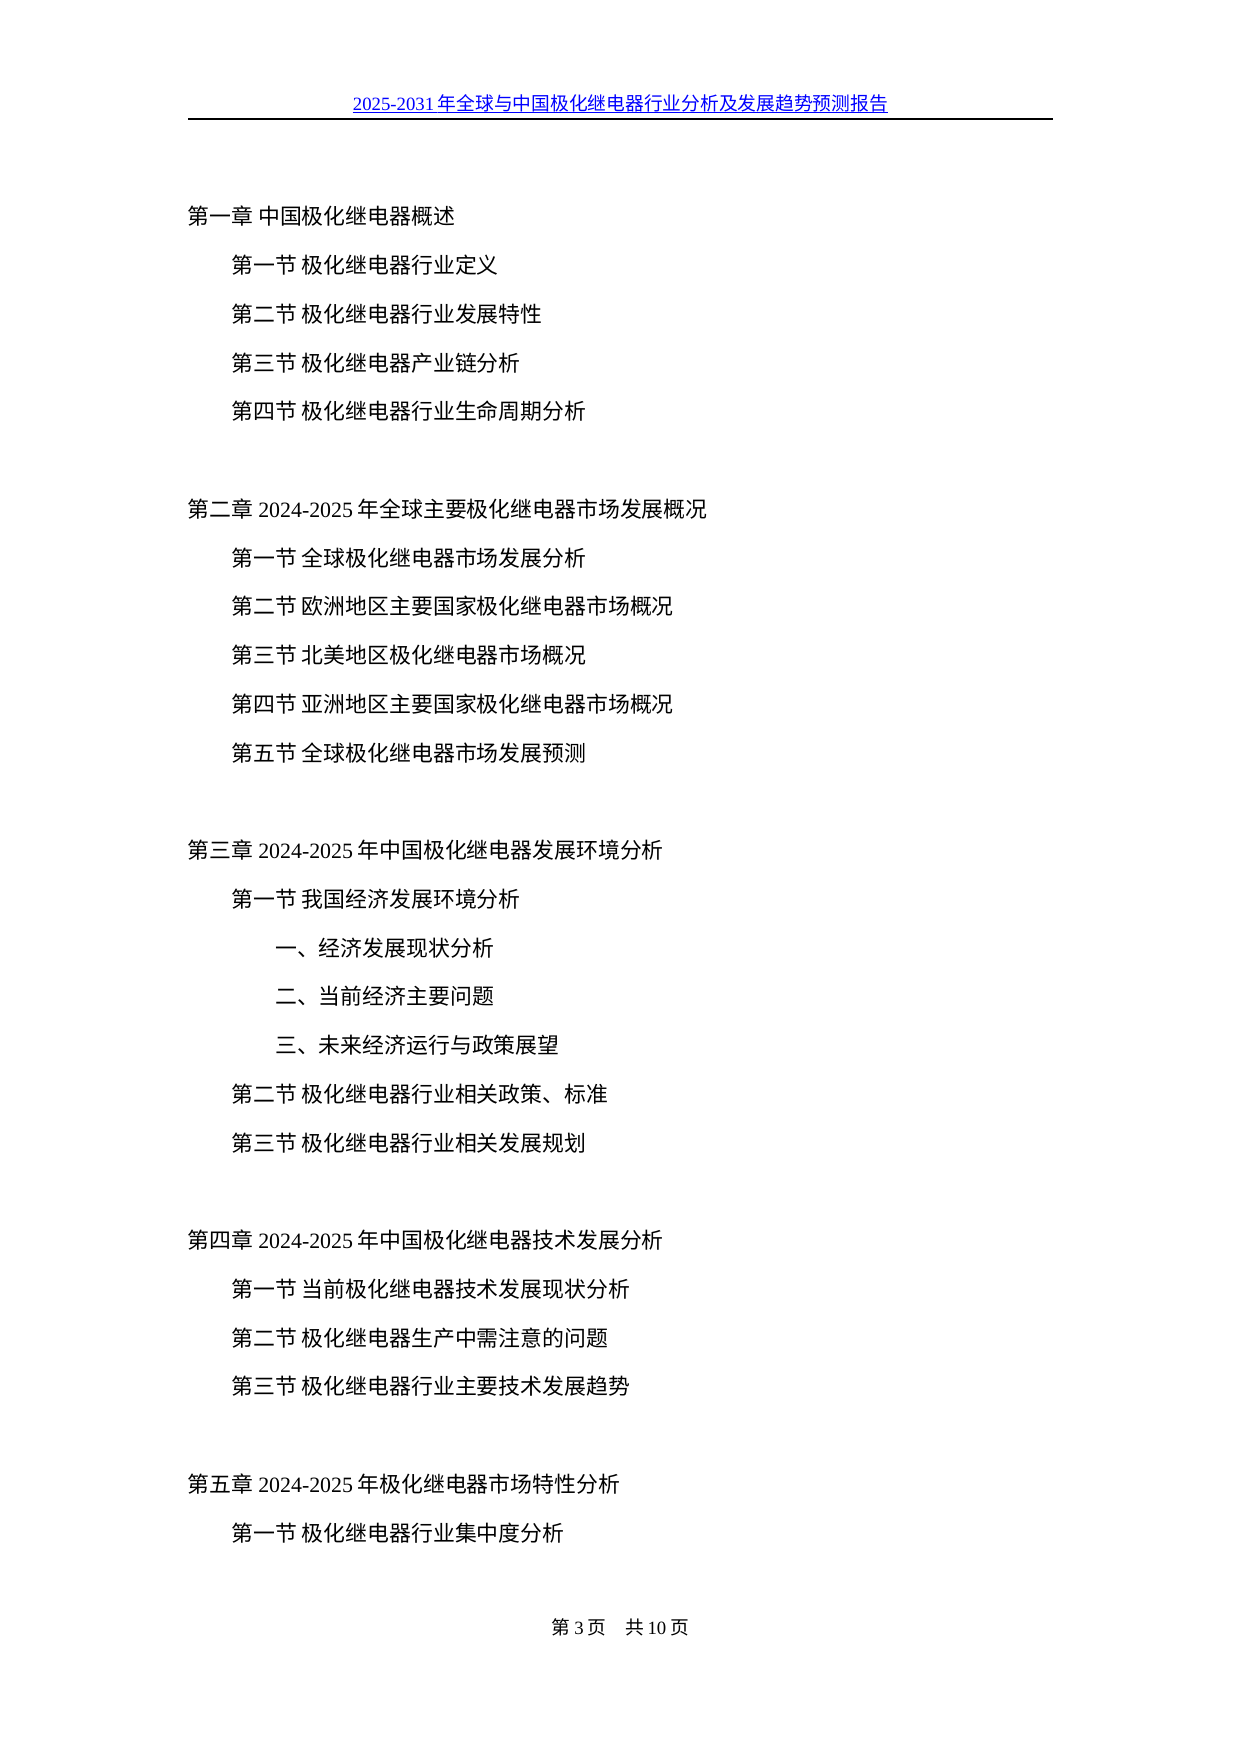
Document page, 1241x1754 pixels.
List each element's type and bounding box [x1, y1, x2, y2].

text [187, 150, 1053, 1548]
